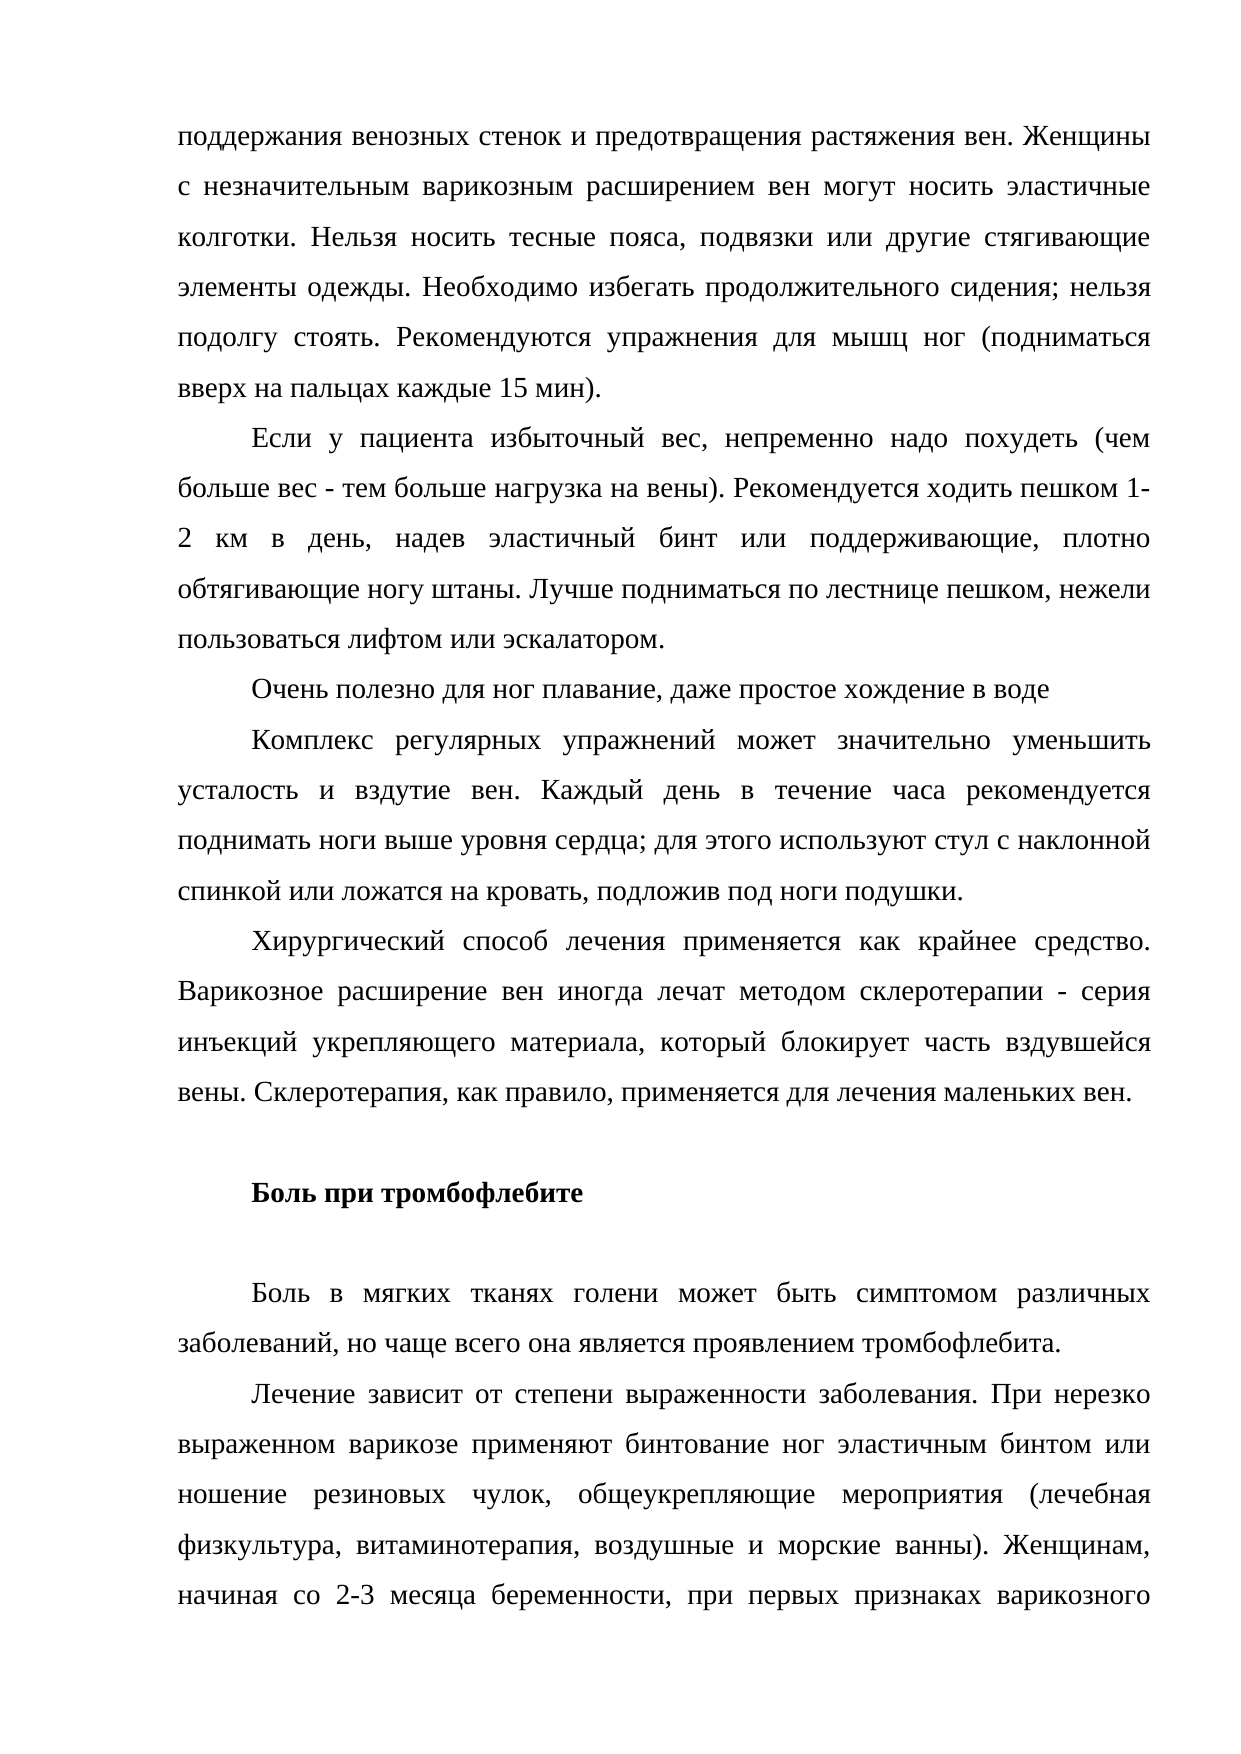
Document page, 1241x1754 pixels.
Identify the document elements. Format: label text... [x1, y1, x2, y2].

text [177, 118, 1152, 403]
text Очень полезно для ног плавание, даже простое хождение в воде [177, 672, 1152, 705]
text Боль в мягких тканях голени может быть симптомом различных заболеваний, но чаще всего она является проявлением тромбофлебита. [177, 1275, 1152, 1359]
text Если у пациента избыточный вес, непременно надо похудеть (чем больше вес - тем больше нагрузка на вены). Рекомендуется ходить пешком 1-2 км в день, надев эластичный бинт или поддерживающие, плотно обтягивающие ногу штаны. Лучше подниматься по лестнице пешком, нежели пользоваться лифтом или эскалатором. [177, 420, 1152, 655]
text Хирургический способ лечения применяется как крайнее средство. Варикозное расширение вен иногда лечат методом склеротерапии - серия инъекций укрепляющего материала, который блокирует часть вздувшейся вены. Склеротерапия, как правило, применяется для лечения маленьких вен. [177, 923, 1152, 1108]
text Комплекс регулярных упражнений может значительно уменьшить усталость и вздутие вен. Каждый день в течение часа рекомендуется поднимать ноги выше уровня сердца; для этого используют стул с наклонной спинкой или ложатся на кровать, подложив под ноги подушки. [177, 722, 1152, 906]
text Боль при тромбофлебите [177, 1175, 1152, 1208]
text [177, 1376, 1152, 1611]
